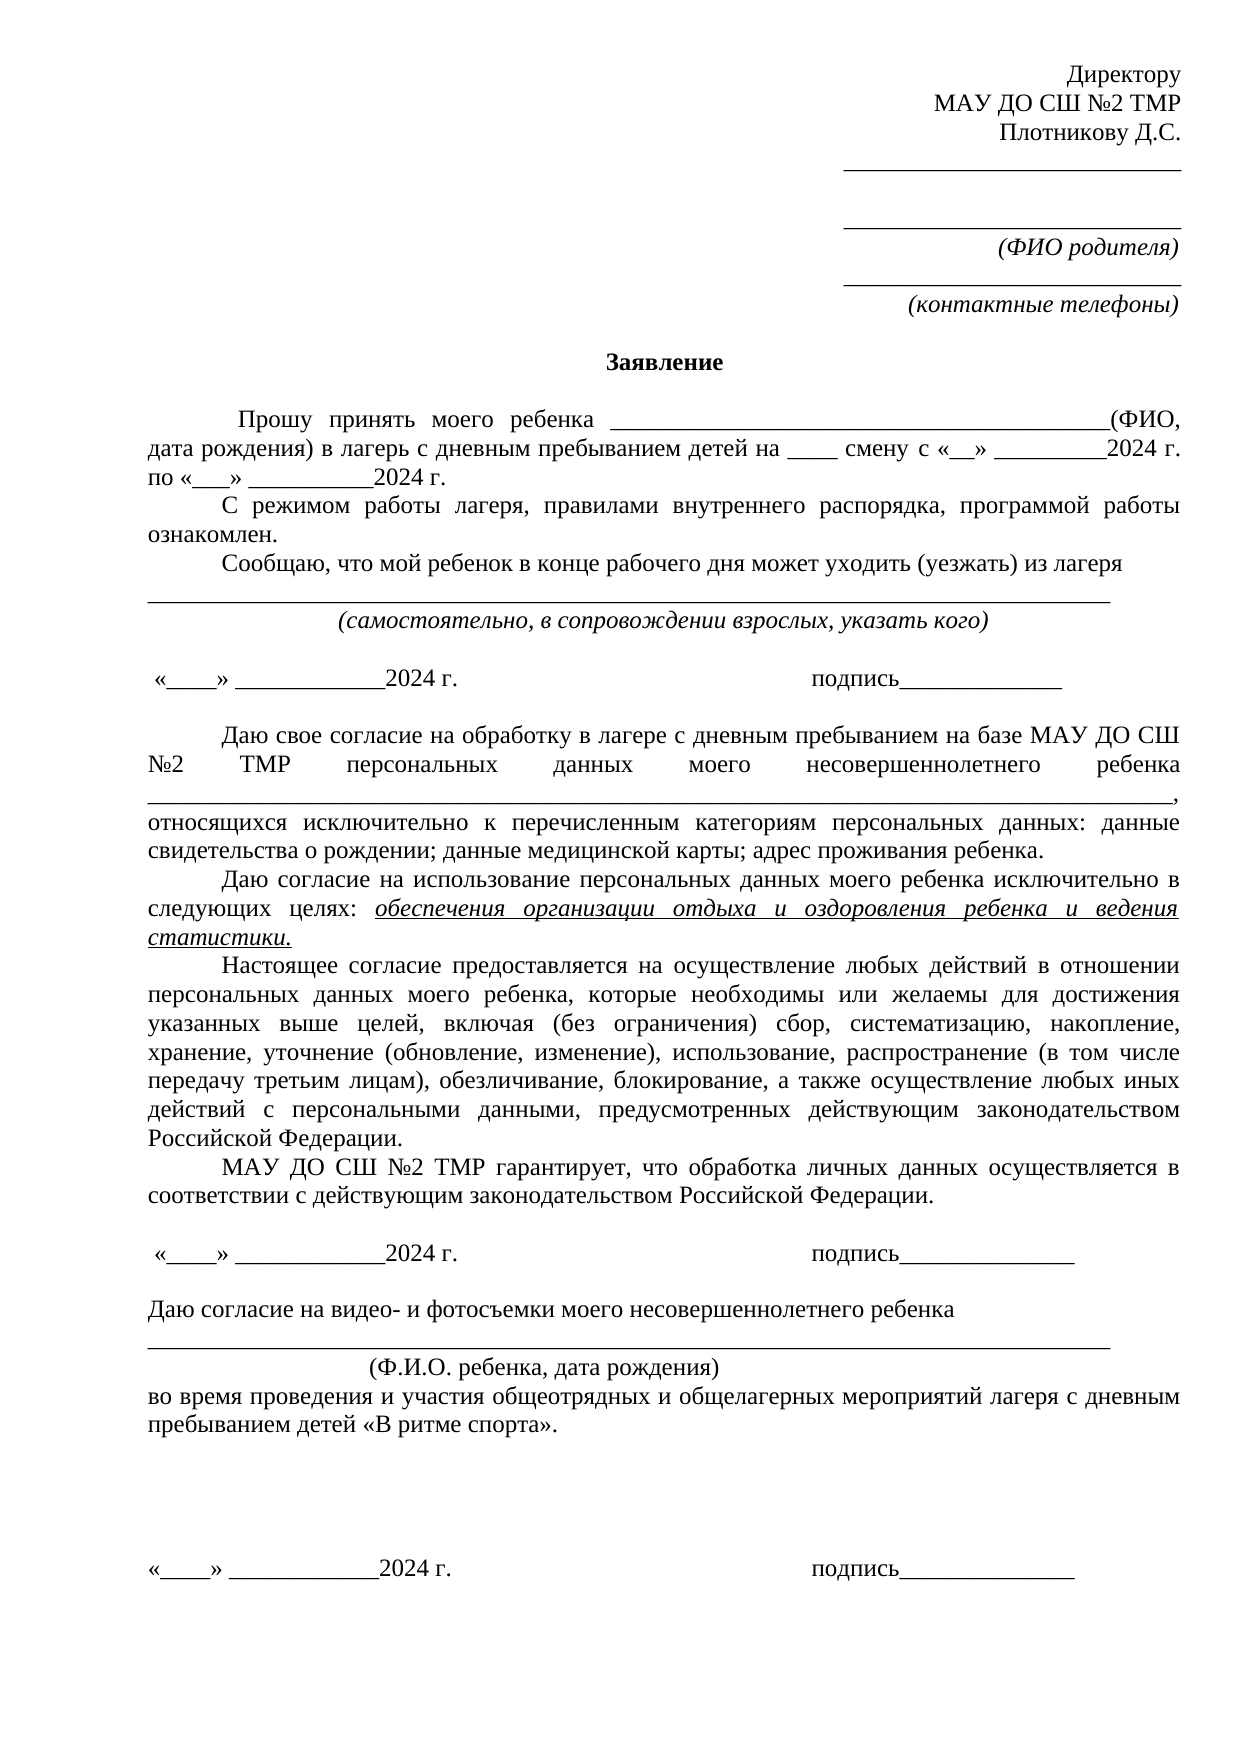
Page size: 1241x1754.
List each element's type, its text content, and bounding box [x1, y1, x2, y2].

text С режимом работы лагеря, правилами внутреннего распорядка, программой работы ознакомлен. [148, 490, 1181, 548]
text ___________________________ [148, 145, 1181, 174]
text Заявление [148, 347, 1181, 375]
text МАУ ДО СШ №2 ТМР [664, 88, 1181, 117]
text ___________________________ [148, 260, 1181, 289]
text (Ф.И.О. ребенка, дата рождения) [148, 1352, 1181, 1381]
text во время проведения и участия общеотрядных и общелагерных мероприятий лагеря с дневным пребыванием детей «В ритме спорта». [148, 1381, 1181, 1438]
text «____» ____________2024 г. подпись______________ [148, 1238, 1181, 1267]
text (контактные телефоны) [148, 289, 1181, 318]
text ___________________________ [148, 203, 1181, 232]
text «____» ____________2024 г. подпись______________ [148, 1553, 1181, 1582]
text Плотникову Д.С. [664, 117, 1181, 145]
text «____» ____________2024 г. подпись_____________ [148, 663, 1181, 692]
text Прошу принять моего ребенка ________________________________________(ФИО, дата рождения) в лагерь с дневным пребыванием детей на ____ смену с «__» _________2024 г. по «___» __________2024 г. [148, 404, 1181, 490]
text Даю свое согласие на обработку в лагере с дневным пребыванием на базе МАУ ДО СШ №2 ТМР персональных данных моего несовершеннолетнего ребенка __________________________________________________________________________________, относящихся исключительно к перечисленным категориям персональных данных: данные свидетельства о рождении; данные медицинской карты; адрес проживания ребенка. [148, 720, 1181, 864]
text (ФИО родителя) [885, 232, 1181, 260]
text Сообщаю, что мой ребенок в конце рабочего дня может уходить (уезжать) из лагеря _____________________________________________________________________________ [148, 548, 1181, 605]
text Настоящее согласие предоставляется на осуществление любых действий в отношении персональных данных моего ребенка, которые необходимы или желаемы для достижения указанных выше целей, включая (без ограничения) сбор, систематизацию, накопление, хранение, уточнение (обновление, изменение), использование, распространение (в том числе передачу третьим лицам), обезличивание, блокирование, а также осуществление любых иных действий с персональными данными, предусмотренных действующим законодательством Российской Федерации. [148, 950, 1181, 1152]
text Даю согласие на использование персональных данных моего ребенка исключительно в следующих целях: обеспечения организации отдыха и оздоровления ребенка и ведения статистики. [148, 864, 1181, 950]
text (самостоятельно, в сопровождении взрослых, указать кого) [148, 605, 1181, 634]
text МАУ ДО СШ №2 ТМР гарантирует, что обработка личных данных осуществляется в соответствии с действующим законодательством Российской Федерации. [148, 1152, 1181, 1209]
text _____________________________________________________________________________ [148, 1323, 1181, 1352]
text Даю согласие на видео- и фотосъемки моего несовершеннолетнего ребенка [148, 1294, 1181, 1323]
text Директору [664, 59, 1181, 88]
